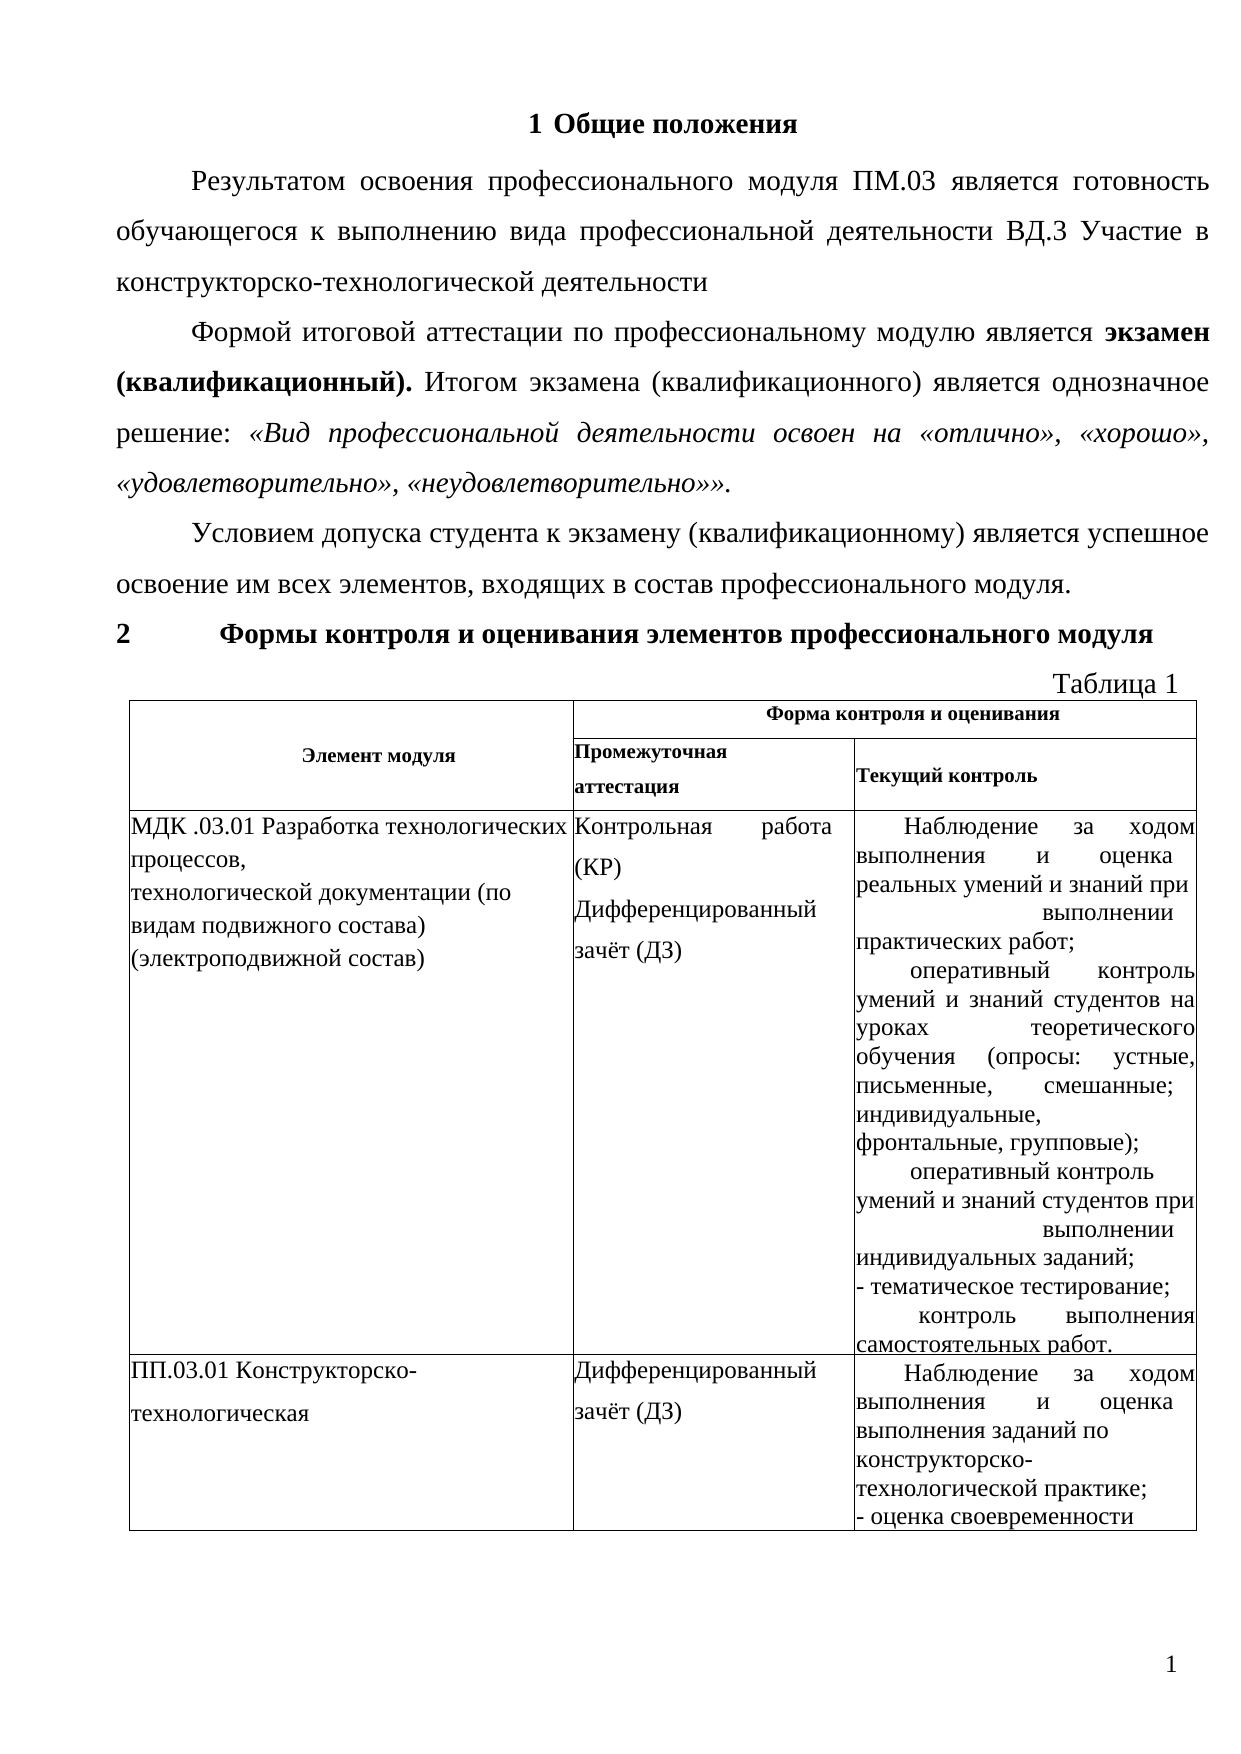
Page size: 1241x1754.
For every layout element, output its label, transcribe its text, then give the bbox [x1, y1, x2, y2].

table_cell ПП.03.01 Конструкторско- технологическая [130, 1355, 573, 1530]
text Таблица 1 [1052, 666, 1210, 700]
table_cell Дифференцированный зачёт (ДЗ) [574, 1355, 854, 1530]
table_cell Промежуточная аттестация [574, 739, 854, 810]
text Условием допуска студента к экзамену (квалификационному) является успешное освоение им всех элементов, входящих в состав профессионального модуля. [116, 515, 1210, 599]
table_header Элемент модуля [130, 701, 573, 810]
list Формы контроля и оценивания элементов профессионального модуля [116, 616, 1210, 649]
table_cell Текущий контроль [855, 739, 1196, 810]
text Результатом освоения профессионального модуля ПМ.03 является готовность обучающегося к выполнению вида профессиональной деятельности ВД.3 Участие в конструкторско-технологической деятельности [116, 163, 1210, 297]
list Общие положения [116, 107, 1210, 140]
table_cell МДК .03.01 Разработка технологических процессов, технологической документации (по видам подвижного состава) (электроподвижной состав) [130, 811, 573, 1354]
table_cell Наблюдение за ходом выполнения и оценка выполнения заданий по конструкторско- технологической практике; - оценка своевременности [855, 1355, 1196, 1530]
table_header Форма контроля и оценивания [574, 701, 1196, 738]
table_cell Контрольная работа (КР) Дифференцированный зачёт (ДЗ) [574, 811, 854, 1354]
text Формой итоговой аттестации по профессиональному модулю является экзамен (квалификационный). Итогом экзамена (квалификационного) является однозначное решение: «Вид профессиональной деятельности освоен на «отлично», «хорошо», «удовлетворительно», «неудовлетворительно»». [116, 314, 1210, 499]
table_cell Наблюдение за ходом выполнения и оценка реальных умений и знаний при выполнении практических работ; оперативный контроль умений и знаний студентов на уроках теоретического обучения (опросы: устные, письменные, смешанные; индивидуальные, фронтальные, групповые); оперативный контроль умений и знаний студентов при выполнении индивидуальных заданий; - тематическое тестирование; контроль выполнения самостоятельных работ. [855, 811, 1196, 1354]
